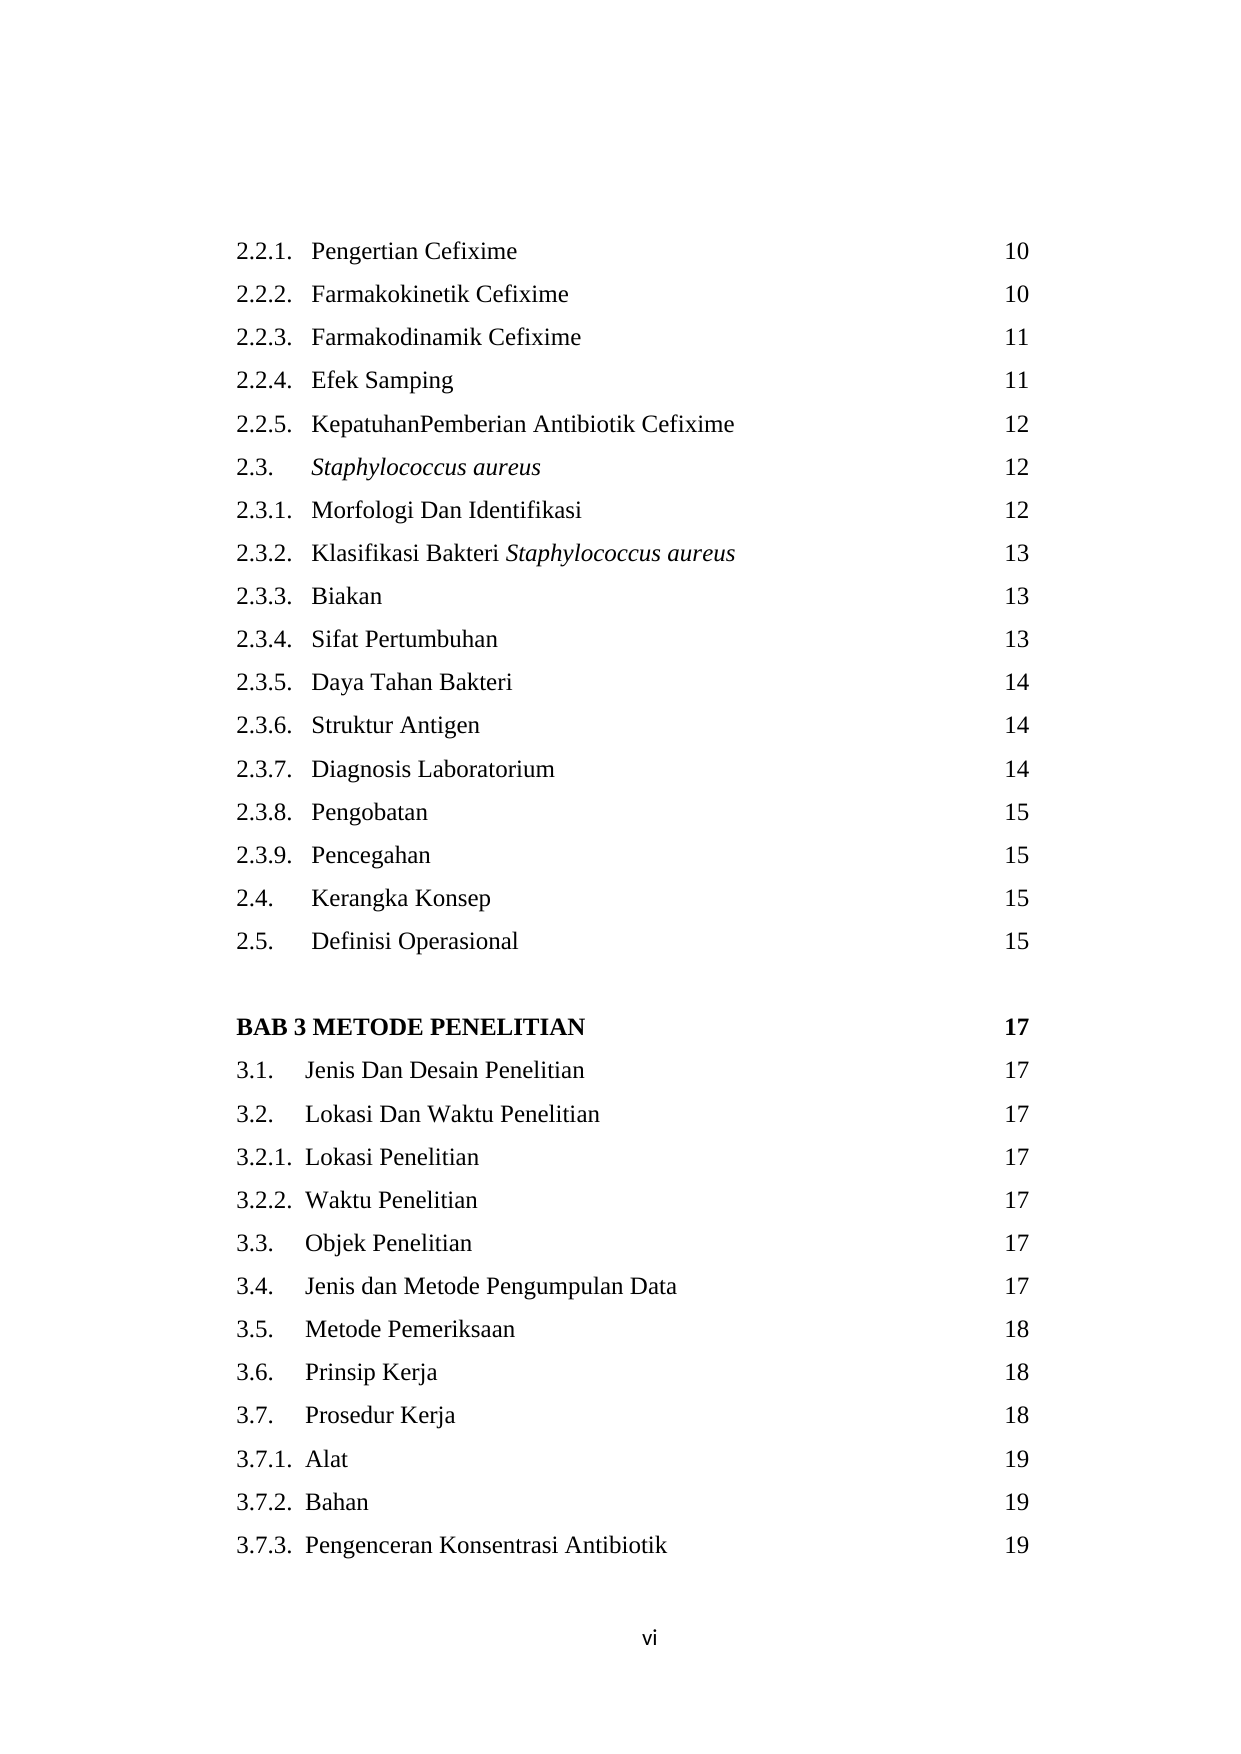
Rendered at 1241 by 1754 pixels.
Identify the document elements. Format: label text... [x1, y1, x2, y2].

text 2.3.1. Morfologi Dan Identifikasi 12 [236, 495, 1063, 524]
text 3.2. Lokasi Dan Waktu Penelitian 17 [236, 1099, 1063, 1127]
text 2.2.4. Efek Samping 11 [236, 366, 1063, 394]
text 3.7.3. Pengenceran Konsentrasi Antibiotik 19 [236, 1530, 1063, 1559]
text 2.3.4. Sifat Pertumbuhan 13 [236, 624, 1063, 653]
text 2.3.7. Diagnosis Laboratorium 14 [236, 754, 1063, 782]
text 3.7.2. Bahan 19 [236, 1487, 1063, 1516]
text 2.2.2. Farmakokinetik Cefixime 10 [236, 279, 1063, 308]
text 2.2.5. KepatuhanPemberian Antibiotik Cefixime 12 [236, 409, 1063, 437]
text 2.5. Definisi Operasional 15 [236, 926, 1063, 955]
text 2.3.2. Klasifikasi Bakteri Staphylococcus aureus 13 [236, 538, 1063, 567]
text 3.3. Objek Penelitian 17 [236, 1228, 1063, 1257]
text 2.4. Kerangka Konsep 15 [236, 883, 1063, 912]
text 2.3. Staphylococcus aureus 12 [236, 452, 1063, 481]
text 2.2.3. Farmakodinamik Cefixime 11 [236, 322, 1063, 351]
text 2.2.1. Pengertian Cefixime 10 [236, 236, 1063, 265]
text 2.3.8. Pengobatan 15 [236, 797, 1063, 826]
text 3.7.1. Alat 19 [236, 1444, 1063, 1472]
text 2.3.3. Biakan 13 [236, 581, 1063, 610]
text 2.3.5. Daya Tahan Bakteri 14 [236, 667, 1063, 696]
text 3.6. Prinsip Kerja 18 [236, 1357, 1063, 1386]
text 2.3.9. Pencegahan 15 [236, 840, 1063, 869]
text 3.1. Jenis Dan Desain Penelitian 17 [236, 1056, 1063, 1084]
text 3.2.1. Lokasi Penelitian 17 [236, 1142, 1063, 1171]
text BAB 3 METODE PENELITIAN 17 [236, 1012, 1063, 1041]
text 3.4. Jenis dan Metode Pengumpulan Data 17 [236, 1271, 1063, 1300]
text 3.2.2. Waktu Penelitian 17 [236, 1185, 1063, 1214]
text 3.5. Metode Pemeriksaan 18 [236, 1314, 1063, 1343]
text 3.7. Prosedur Kerja 18 [236, 1401, 1063, 1429]
text 2.3.6. Struktur Antigen 14 [236, 711, 1063, 739]
